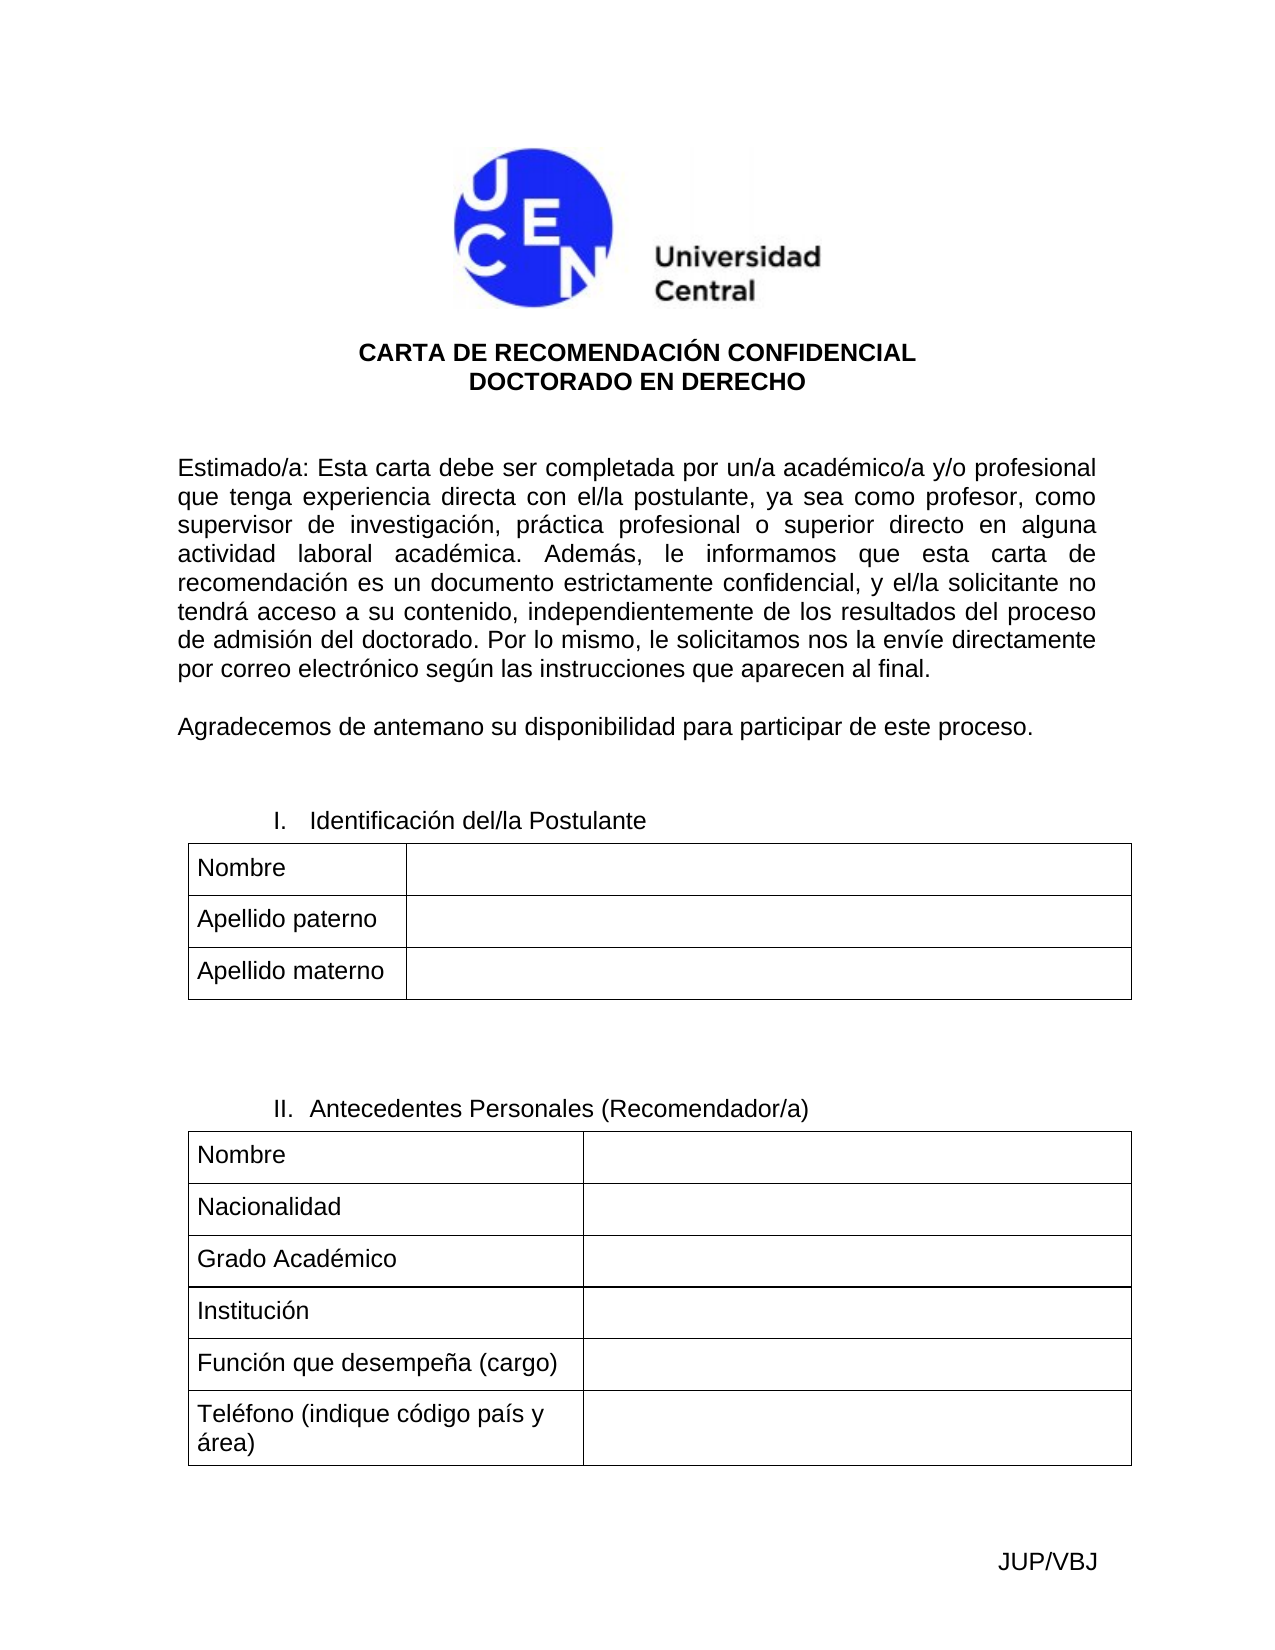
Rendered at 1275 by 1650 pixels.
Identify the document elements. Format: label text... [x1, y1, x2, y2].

text Agradecemos de antemano su disponibilidad para participar de este proceso. [177, 711, 1098, 740]
table_cell [584, 1132, 1131, 1183]
table_cell Institución [189, 1288, 583, 1338]
table_cell [584, 1236, 1131, 1286]
table_cell Teléfono (indique código país y área) [189, 1391, 583, 1465]
table_header Antecedentes Personales (Recomendador/a) [189, 1086, 1132, 1131]
table_cell [584, 1391, 1131, 1465]
text DOCTORADO EN DERECHO [177, 366, 1098, 395]
table_cell [407, 896, 1131, 947]
table_cell [584, 1288, 1131, 1338]
table_cell Nacionalidad [189, 1184, 583, 1235]
table_header Identificación del/la Postulante [189, 798, 1132, 843]
table_cell Nombre [189, 1132, 583, 1183]
table_cell [584, 1184, 1131, 1235]
text Estimado/a: Esta carta debe ser completada por un/a académico/a y/o profesional que tenga experiencia directa con el/la postulante, ya sea como profesor, como supervisor de investigación, práctica profesional o superior directo en alguna actividad laboral académica. Además, le informamos que esta carta de recomendación es un documento estrictamente confidencial, y el/la solicitante no tendrá acceso a su contenido, independientemente de los resultados del proceso de admisión del doctorado. Por lo mismo, le solicitamos nos la envíe directamente por correo electrónico según las instrucciones que aparecen al final. [177, 453, 1098, 683]
picture [453, 147, 822, 309]
table_cell [584, 1339, 1131, 1390]
table_cell Grado Académico [189, 1236, 583, 1286]
table_cell Apellido materno [189, 948, 406, 998]
table_cell Función que desempeña (cargo) [189, 1339, 583, 1390]
table_cell Nombre [189, 844, 406, 895]
text CARTA DE RECOMENDACIÓN CONFIDENCIAL [177, 338, 1098, 366]
table_cell [407, 844, 1131, 895]
table_cell [407, 948, 1131, 998]
table_cell Apellido paterno [189, 896, 406, 947]
